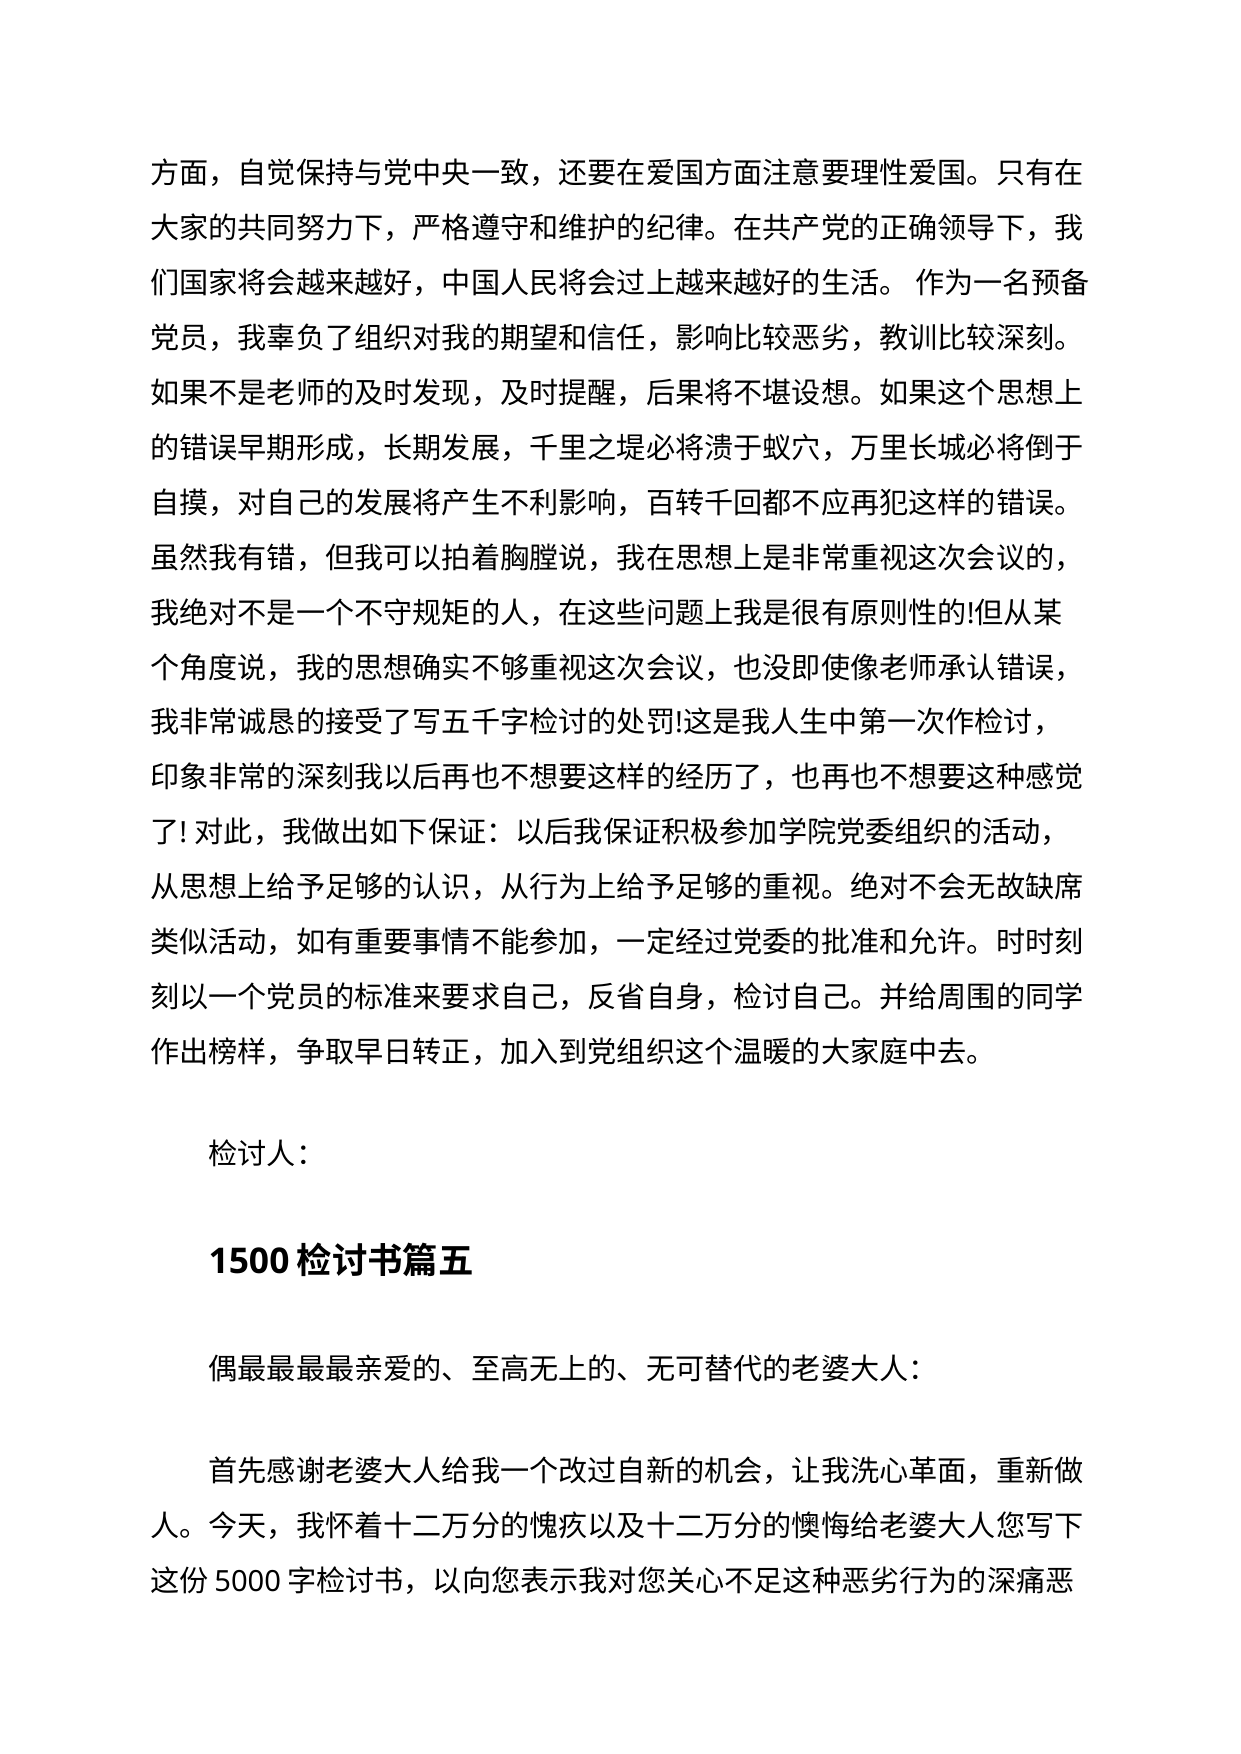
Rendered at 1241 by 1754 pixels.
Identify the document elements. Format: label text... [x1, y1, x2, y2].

text 1500检讨书篇五 [150, 1232, 1090, 1283]
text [150, 150, 1090, 1071]
text 检讨人： [150, 1130, 1090, 1173]
text 偶最最最最亲爱的、至高无上的、无可替代的老婆大人： [150, 1346, 1090, 1388]
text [150, 1447, 1090, 1600]
